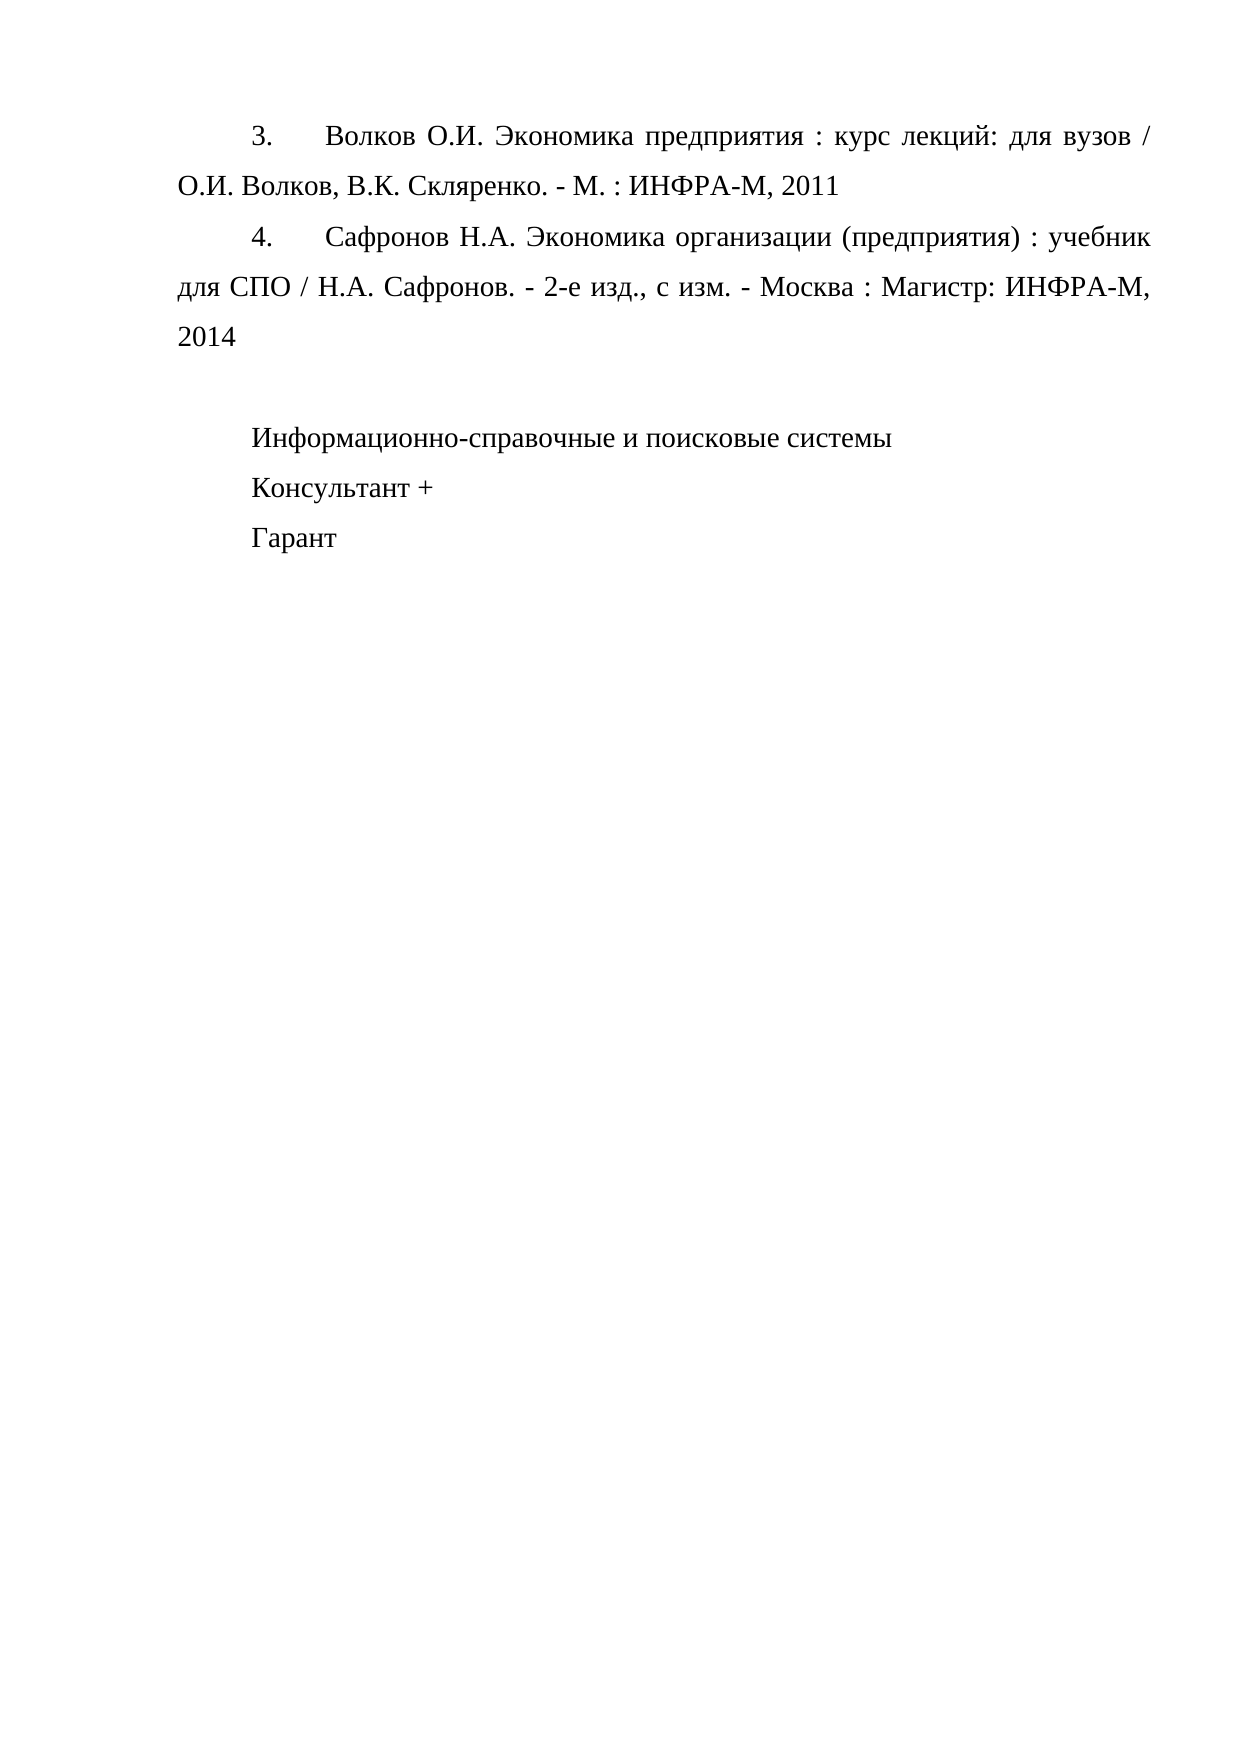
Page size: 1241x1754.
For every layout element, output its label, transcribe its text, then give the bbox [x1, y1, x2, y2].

text 3. Волков О.И. Экономика предприятия : курс лекций: для вузов / О.И. Волков, В.К. Скляренко. - М. : ИНФРА-М, 2011 [177, 118, 1152, 202]
text 4. Сафронов Н.А. Экономика организации (предприятия) : учебник для СПО / Н.А. Сафронов. - 2-е изд., с изм. - Москва : Магистр: ИНФРА-М, 2014 [177, 219, 1152, 353]
list Гарант [251, 521, 1152, 554]
text Информационно-справочные и поисковые системы [177, 420, 1152, 453]
list Консультант + [251, 470, 1152, 504]
